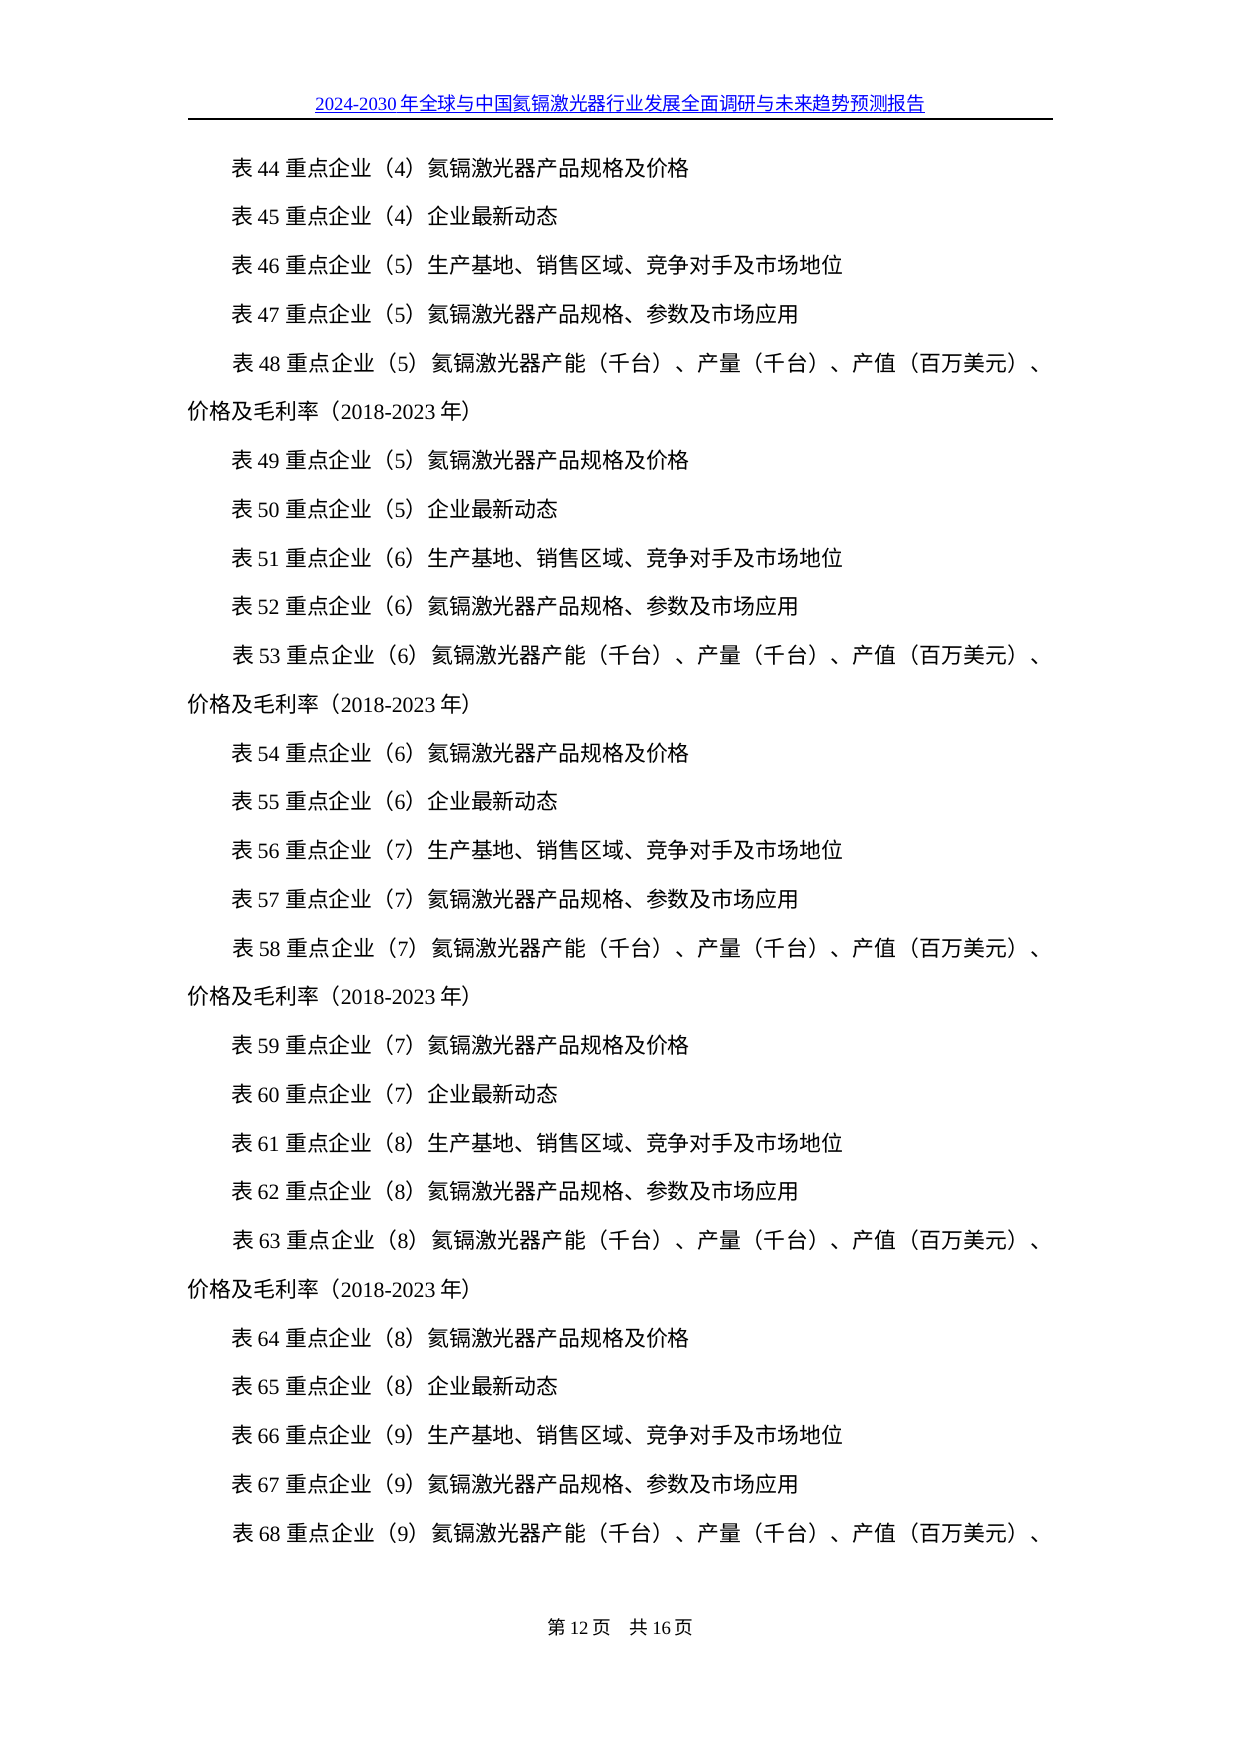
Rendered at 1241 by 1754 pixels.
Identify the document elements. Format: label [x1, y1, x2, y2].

text [187, 150, 1053, 1548]
